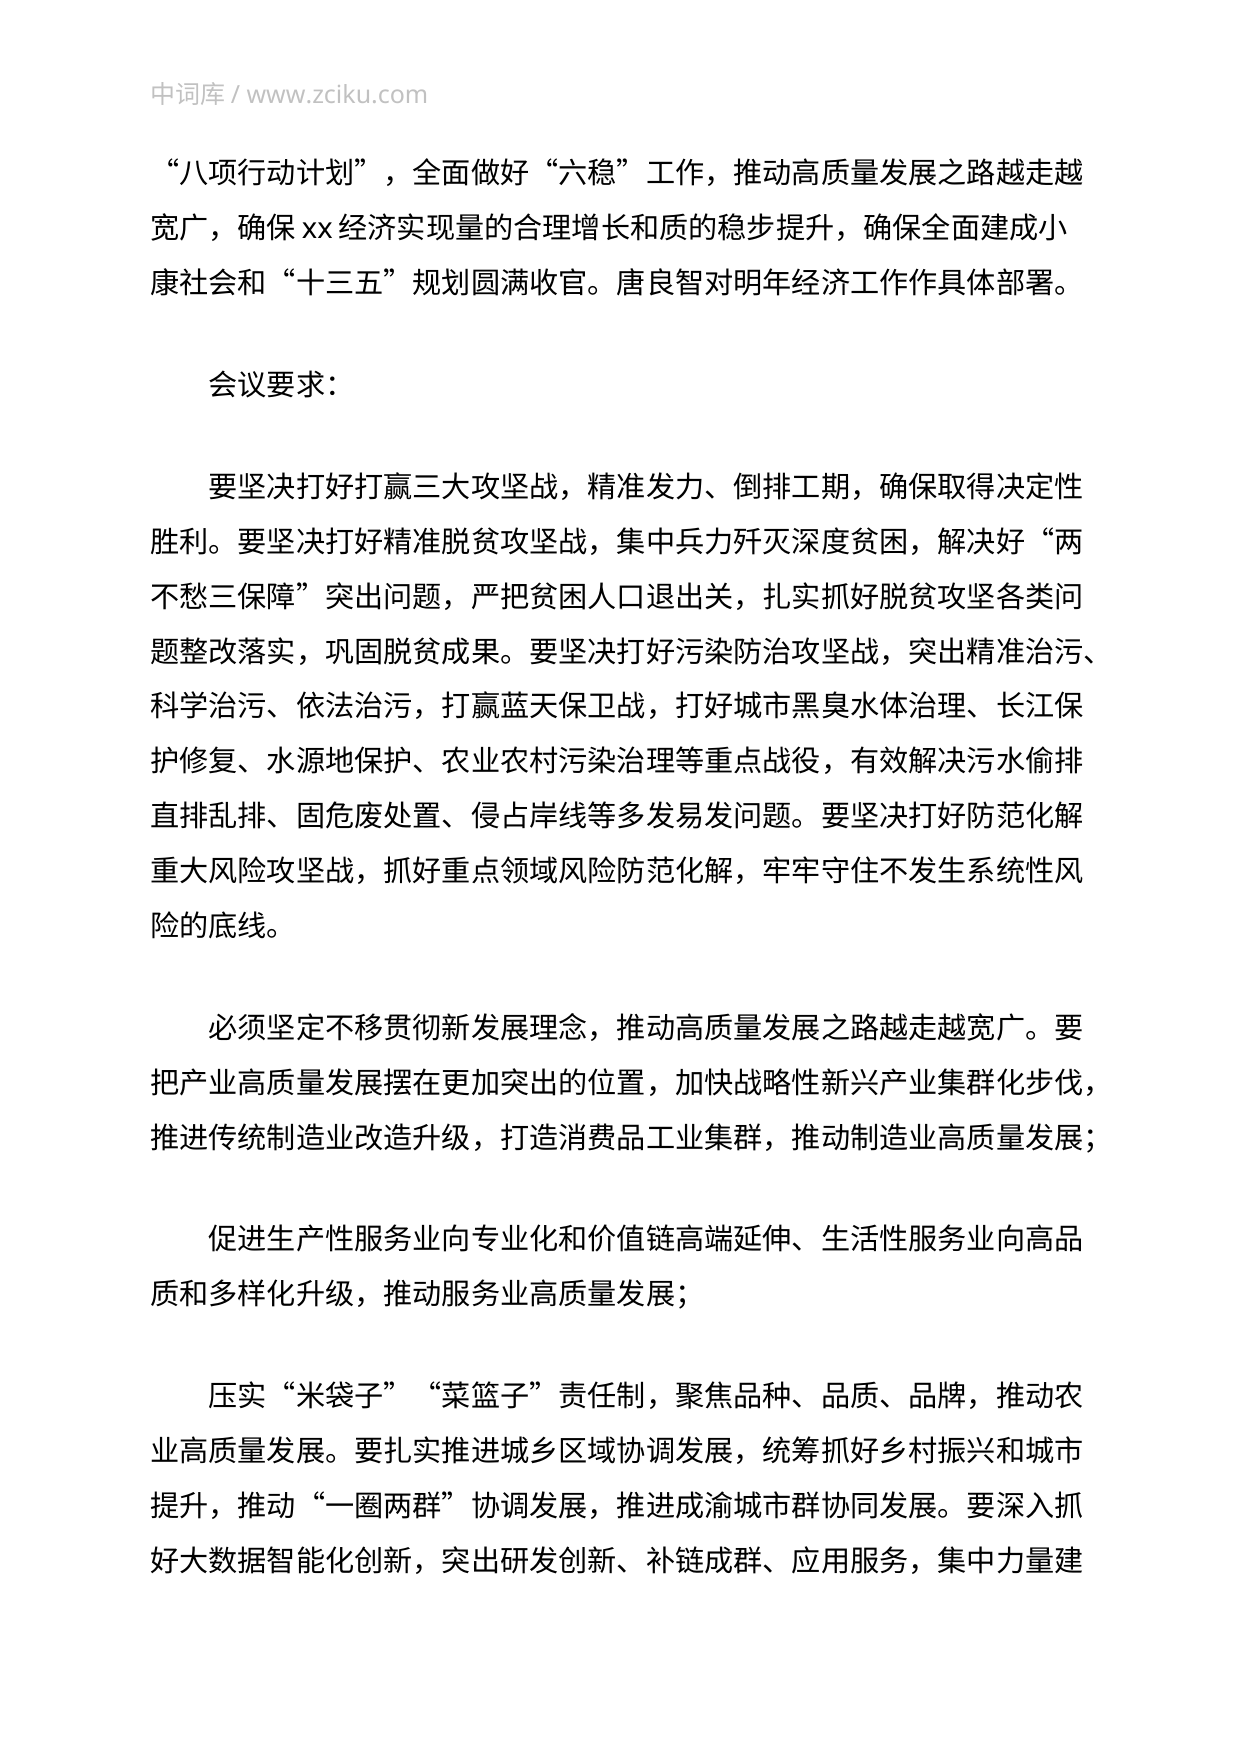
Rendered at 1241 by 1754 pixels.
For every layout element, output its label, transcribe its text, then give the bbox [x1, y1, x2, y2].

text 会议要求： [150, 362, 1090, 404]
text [150, 1373, 1090, 1579]
text 促进生产性服务业向专业化和价值链高端延伸、生活性服务业向高品质和多样化升级，推动服务业高质量发展； [150, 1216, 1090, 1313]
text 必须坚定不移贯彻新发展理念，推动高质量发展之路越走越宽广。要把产业高质量发展摆在更加突出的位置，加快战略性新兴产业集群化步伐，推进传统制造业改造升级，打造消费品工业集群，推动制造业高质量发展； [150, 1004, 1090, 1156]
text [150, 150, 1090, 302]
text 要坚决打好打赢三大攻坚战，精准发力、倒排工期，确保取得决定性胜利。要坚决打好精准脱贫攻坚战，集中兵力歼灭深度贫困，解决好“两不愁三保障”突出问题，严把贫困人口退出关，扎实抓好脱贫攻坚各类问题整改落实，巩固脱贫成果。要坚决打好污染防治攻坚战，突出精准治污、科学治污、依法治污，打赢蓝天保卫战，打好城市黑臭水体治理、长江保护修复、水源地保护、农业农村污染治理等重点战役，有效解决污水偷排直排乱排、固危废处置、侵占岸线等多发易发问题。要坚决打好防范化解重大风险攻坚战，抓好重点领域风险防范化解，牢牢守住不发生系统性风险的底线。 [150, 463, 1090, 945]
